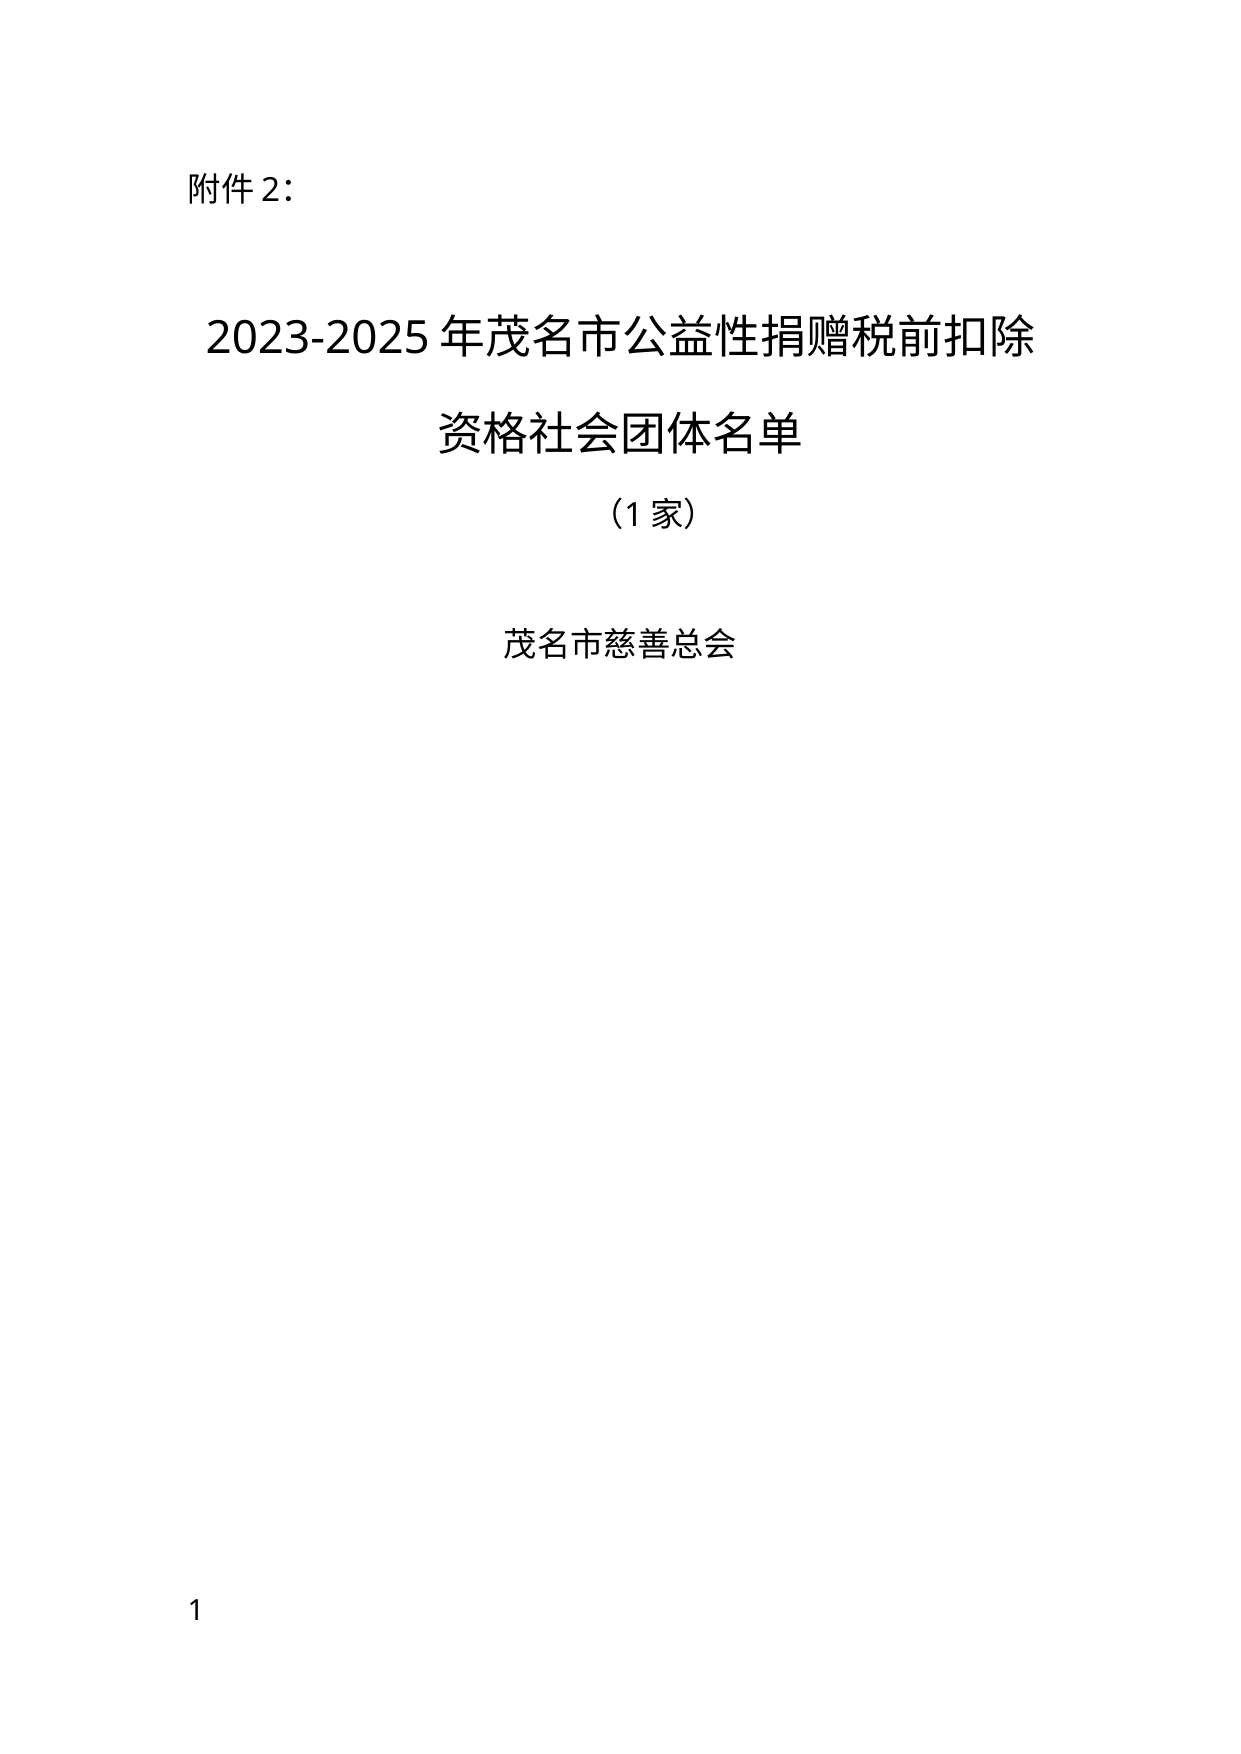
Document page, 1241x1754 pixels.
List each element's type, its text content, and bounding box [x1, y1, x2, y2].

text 附件2： [187, 155, 1053, 220]
text 2023-2025年茂名市公益性捐赠税前扣除 [187, 285, 1053, 382]
text 茂名市慈善总会 [187, 610, 1053, 675]
text 资格社会团体名单 [187, 382, 1053, 480]
text （1家） [187, 480, 1053, 545]
